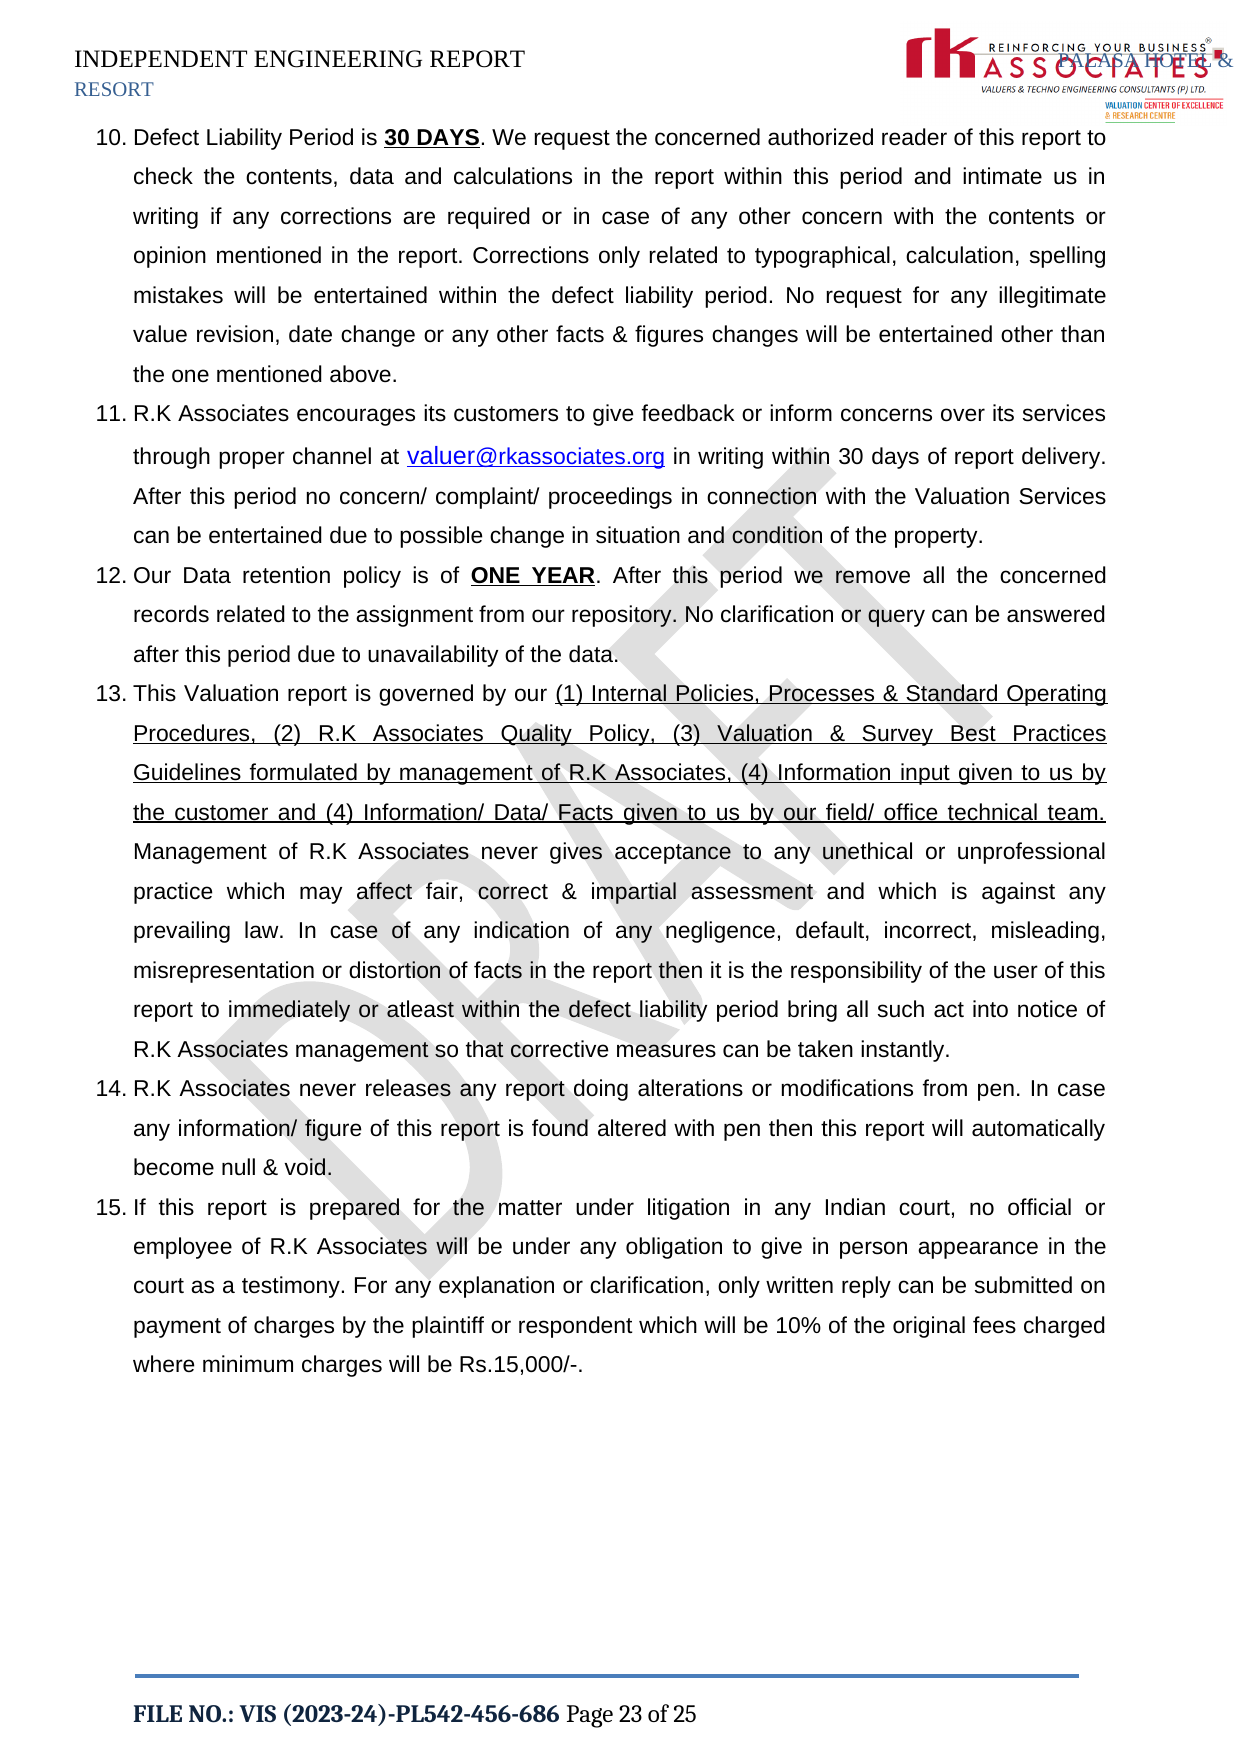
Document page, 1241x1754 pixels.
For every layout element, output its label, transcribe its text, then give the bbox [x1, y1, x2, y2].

list R.K Associates encourages its customers to give feedback or inform concerns over its services through proper channel at valuer@rkassociates.org in writing within 30 days of report delivery. After this period no concern/ complaint/ proceedings in connection with the Valuation Services can be entertained due to possible change in situation and condition of the property. [95, 400, 1107, 549]
list Our Data retention policy is of ONE YEAR. After this period we remove all the concerned records related to the assignment from our repository. No clarification or query can be answered after this period due to unavailability of the data. [95, 562, 1107, 667]
picture [900, 21, 1227, 126]
list Defect Liability Period is 30 DAYS. We request the concerned authorized reader of this report to check the contents, data and calculations in the report within this period and intimate us in writing if any corrections are required or in case of any other concern with the contents or opinion mentioned in the report. Corrections only related to typographical, calculation, spelling mistakes will be entertained within the defect liability period. No request for any illegitimate value revision, date change or any other facts & figures changes will be entertained other than the one mentioned above. [95, 124, 1107, 387]
list This Valuation report is governed by our (1) Internal Policies, Processes & Standard Operating Procedures, (2) R.K Associates Quality Policy, (3) Valuation & Survey Best Practices Guidelines formulated by management of R.K Associates, (4) Information input given to us by the customer and (4) Information/ Data/ Facts given to us by our field/ office technical team. Management of R.K Associates never gives acceptance to any unethical or unprofessional practice which may affect fair, correct & impartial assessment and which is against any prevailing law. In case of any indication of any negligence, default, incorrect, misleading, misrepresentation or distortion of facts in the report then it is the responsibility of the user of this report to immediately or atleast within the defect liability period bring all such act into notice of R.K Associates management so that corrective measures can be taken instantly. [95, 680, 1107, 1062]
picture [1221, 54, 1227, 62]
list R.K Associates never releases any report doing alterations or modifications from pen. In case any information/ figure of this report is found altered with pen then this report will automatically become null & void. [95, 1075, 1107, 1180]
list If this report is prepared for the matter under litigation in any Indian court, no official or employee of R.K Associates will be under any obligation to give in person appearance in the court as a testimony. For any explanation or clarification, only written reply can be submitted on payment of charges by the plaintiff or respondent which will be 10% of the original fees charged where minimum charges will be Rs.15,000/-. [95, 1193, 1107, 1378]
